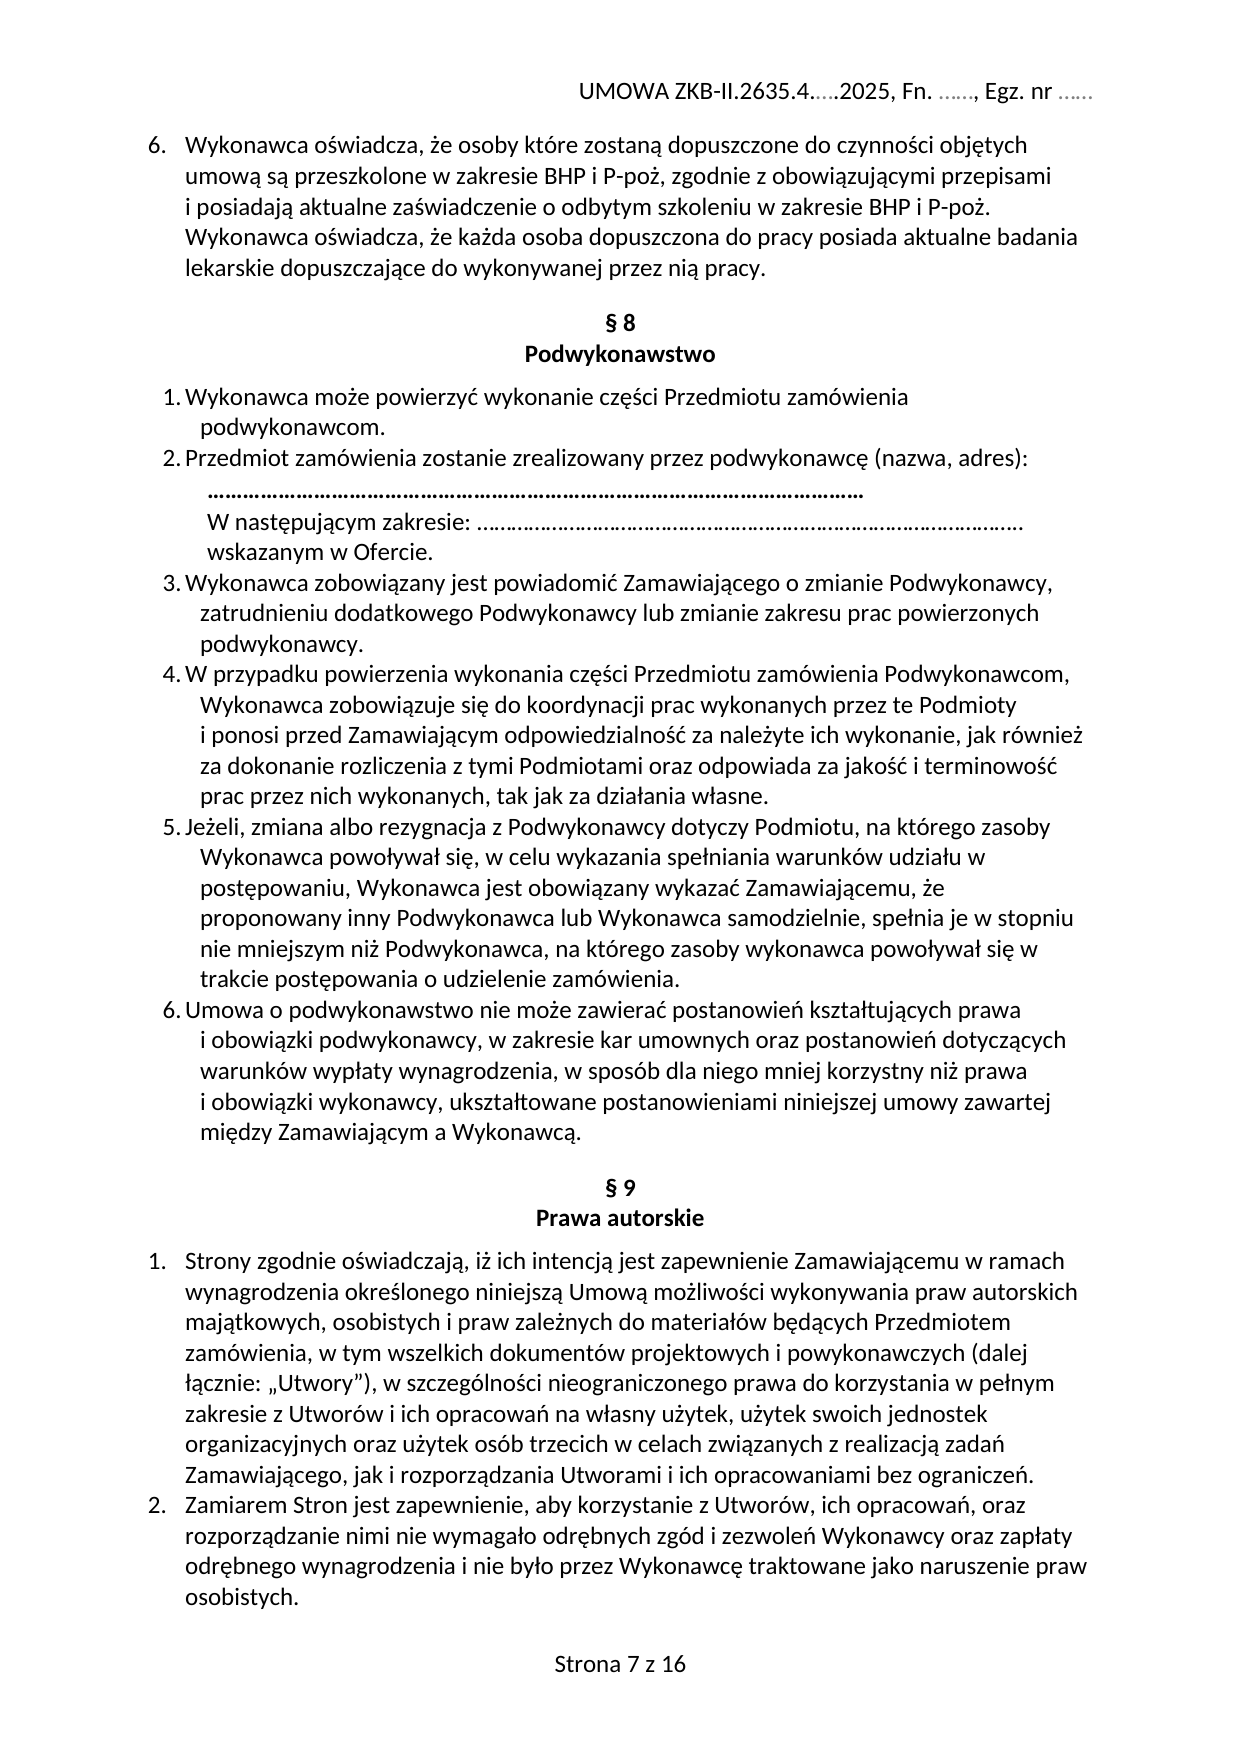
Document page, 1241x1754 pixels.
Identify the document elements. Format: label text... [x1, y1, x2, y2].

list Strony zgodnie oświadczają, iż ich intencją jest zapewnienie Zamawiającemu w ramach wynagrodzenia określonego niniejszą Umową możliwości wykonywania praw autorskich majątkowych, osobistych i praw zależnych do materiałów będących Przedmiotem zamówienia, w tym wszelkich dokumentów projektowych i powykonawczych (dalej łącznie: „Utwory”), w szczególności nieograniczonego prawa do korzystania w pełnym zakresie z Utworów i ich opracowań na własny użytek, użytek swoich jednostek organizacyjnych oraz użytek osób trzecich w celach związanych z realizacją zadań Zamawiającego, jak i rozporządzania Utworami i ich opracowaniami bez ograniczeń. [148, 1245, 1092, 1489]
list Wykonawca może powierzyć wykonanie części Przedmiotu zamówienia podwykonawcom. [162, 381, 1092, 442]
list W przypadku powierzenia wykonania części Przedmiotu zamówienia Podwykonawcom, Wykonawca zobowiązuje się do koordynacji prac wykonanych przez te Podmioty i ponosi przed Zamawiającym odpowiedzialność za należyte ich wykonanie, jak również za dokonanie rozliczenia z tymi Podmiotami oraz odpowiada za jakość i terminowość prac przez nich wykonanych, tak jak za działania własne. [162, 658, 1092, 811]
list Jeżeli, zmiana albo rezygnacja z Podwykonawcy dotyczy Podmiotu, na którego zasoby Wykonawca powoływał się, w celu wykazania spełniania warunków udziału w postępowaniu, Wykonawca jest obowiązany wykazać Zamawiającemu, że proponowany inny Podwykonawca lub Wykonawca samodzielnie, spełnia je w stopniu nie mniejszym niż Podwykonawca, na którego zasoby wykonawca powoływał się w trakcie postępowania o udzielenie zamówienia. [162, 811, 1092, 994]
text § 9 Prawa autorskie [148, 1172, 1092, 1233]
list Zamiarem Stron jest zapewnienie, aby korzystanie z Utworów, ich opracowań, oraz rozporządzanie nimi nie wymagało odrębnych zgód i zezwoleń Wykonawcy oraz zapłaty odrębnego wynagrodzenia i nie było przez Wykonawcę traktowane jako naruszenie praw osobistych. [148, 1489, 1092, 1611]
text ………………………………………………………………………………………………… [207, 474, 1092, 504]
list Wykonawca zobowiązany jest powiadomić Zamawiającego o zmianie Podwykonawcy, zatrudnieniu dodatkowego Podwykonawcy lub zmianie zakresu prac powierzonych podwykonawcy. [162, 567, 1092, 658]
list Wykonawca oświadcza, że osoby które zostaną dopuszczone do czynności objętych umową są przeszkolone w zakresie BHP i P-poż, zgodnie z obowiązującymi przepisami i posiadają aktualne zaświadczenie o odbytym szkoleniu w zakresie BHP i P-poż. Wykonawca oświadcza, że każda osoba dopuszczona do pracy posiada aktualne badania lekarskie dopuszczające do wykonywanej przez nią pracy. [148, 129, 1092, 282]
text § 8 Podwykonawstwo [148, 307, 1092, 368]
list Umowa o podwykonawstwo nie może zawierać postanowień kształtujących prawa i obowiązki podwykonawcy, w zakresie kar umownych oraz postanowień dotyczących warunków wypłaty wynagrodzenia, w sposób dla niego mniej korzystny niż prawa i obowiązki wykonawcy, ukształtowane postanowieniami niniejszej umowy zawartej między Zamawiającym a Wykonawcą. [162, 994, 1092, 1147]
list Przedmiot zamówienia zostanie zrealizowany przez podwykonawcę (nazwa, adres): [162, 442, 1092, 472]
text W następującym zakresie: ………………………………………………………………………………….. wskazanym w Ofercie. [207, 506, 1092, 567]
